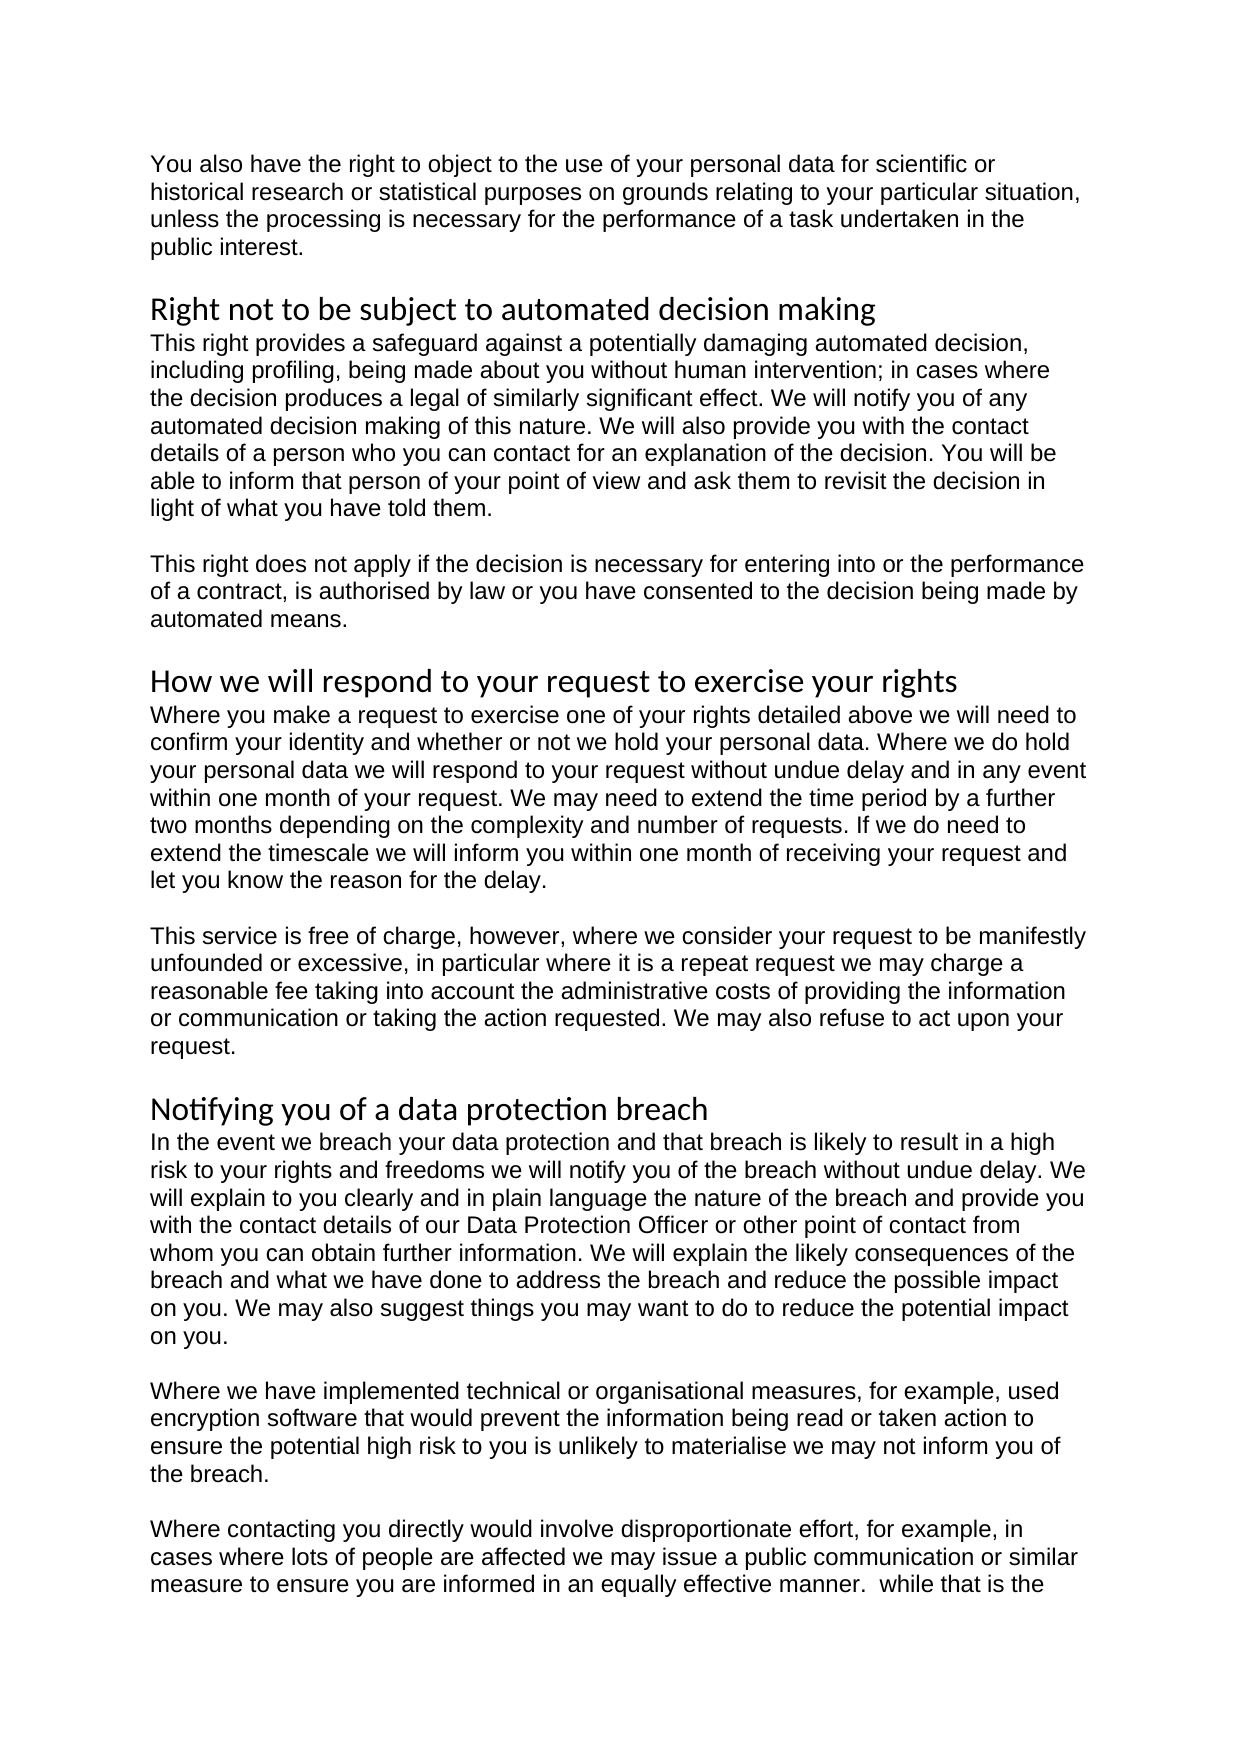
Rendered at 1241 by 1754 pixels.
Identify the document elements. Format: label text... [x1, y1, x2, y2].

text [150, 1515, 1090, 1598]
text This right does not apply if the decision is necessary for entering into or the performance of a contract, is authorised by law or you have consented to the decision being made by automated means. [150, 549, 1090, 632]
text In the event we breach your data protection and that breach is likely to result in a high risk to your rights and freedoms we will notify you of the breach without undue delay. We will explain to you clearly and in plain language the nature of the breach and provide you with the contact details of our Data Protection Officer or other point of contact from whom you can obtain further information. We will explain the likely consequences of the breach and what we have done to address the breach and reduce the possible impact on you. We may also suggest things you may want to do to reduce the potential impact on you. [150, 1128, 1090, 1349]
text How we will respond to your request to exercise your rights [150, 660, 1090, 701]
text Where we have implemented technical or organisational measures, for example, used encryption software that would prevent the information being read or taken action to ensure the potential high risk to you is unlikely to materialise we may not inform you of the breach. [150, 1377, 1090, 1487]
text Notifying you of a data protection breach [150, 1088, 1090, 1128]
text Where you make a request to exercise one of your rights detailed above we will need to confirm your identity and whether or not we hold your personal data. Where we do hold your personal data we will respond to your request without undue delay and in any event within one month of your request. We may need to extend the time period by a further two months depending on the complexity and number of requests. If we do need to extend the timescale we will inform you within one month of receiving your request and let you know the reason for the delay. [150, 701, 1090, 894]
text Right not to be subject to automated decision making [150, 288, 1090, 329]
text You also have the right to object to the use of your personal data for scientific or historical research or statistical purposes on grounds relating to your particular situation, unless the processing is necessary for the performance of a task undertaken in the public interest. [150, 150, 1090, 260]
text This right provides a safeguard against a potentially damaging automated decision, including profiling, being made about you without human intervention; in cases where the decision produces a legal of similarly significant effect. We will notify you of any automated decision making of this nature. We will also provide you with the contact details of a person who you can contact for an explanation of the decision. You will be able to inform that person of your point of view and ask them to revisit the decision in light of what you have told them. [150, 329, 1090, 522]
text This service is free of charge, however, where we consider your request to be manifestly unfounded or excessive, in particular where it is a repeat request we may charge a reasonable fee taking into account the administrative costs of providing the information or communication or taking the action requested. We may also refuse to act upon your request. [150, 922, 1090, 1059]
